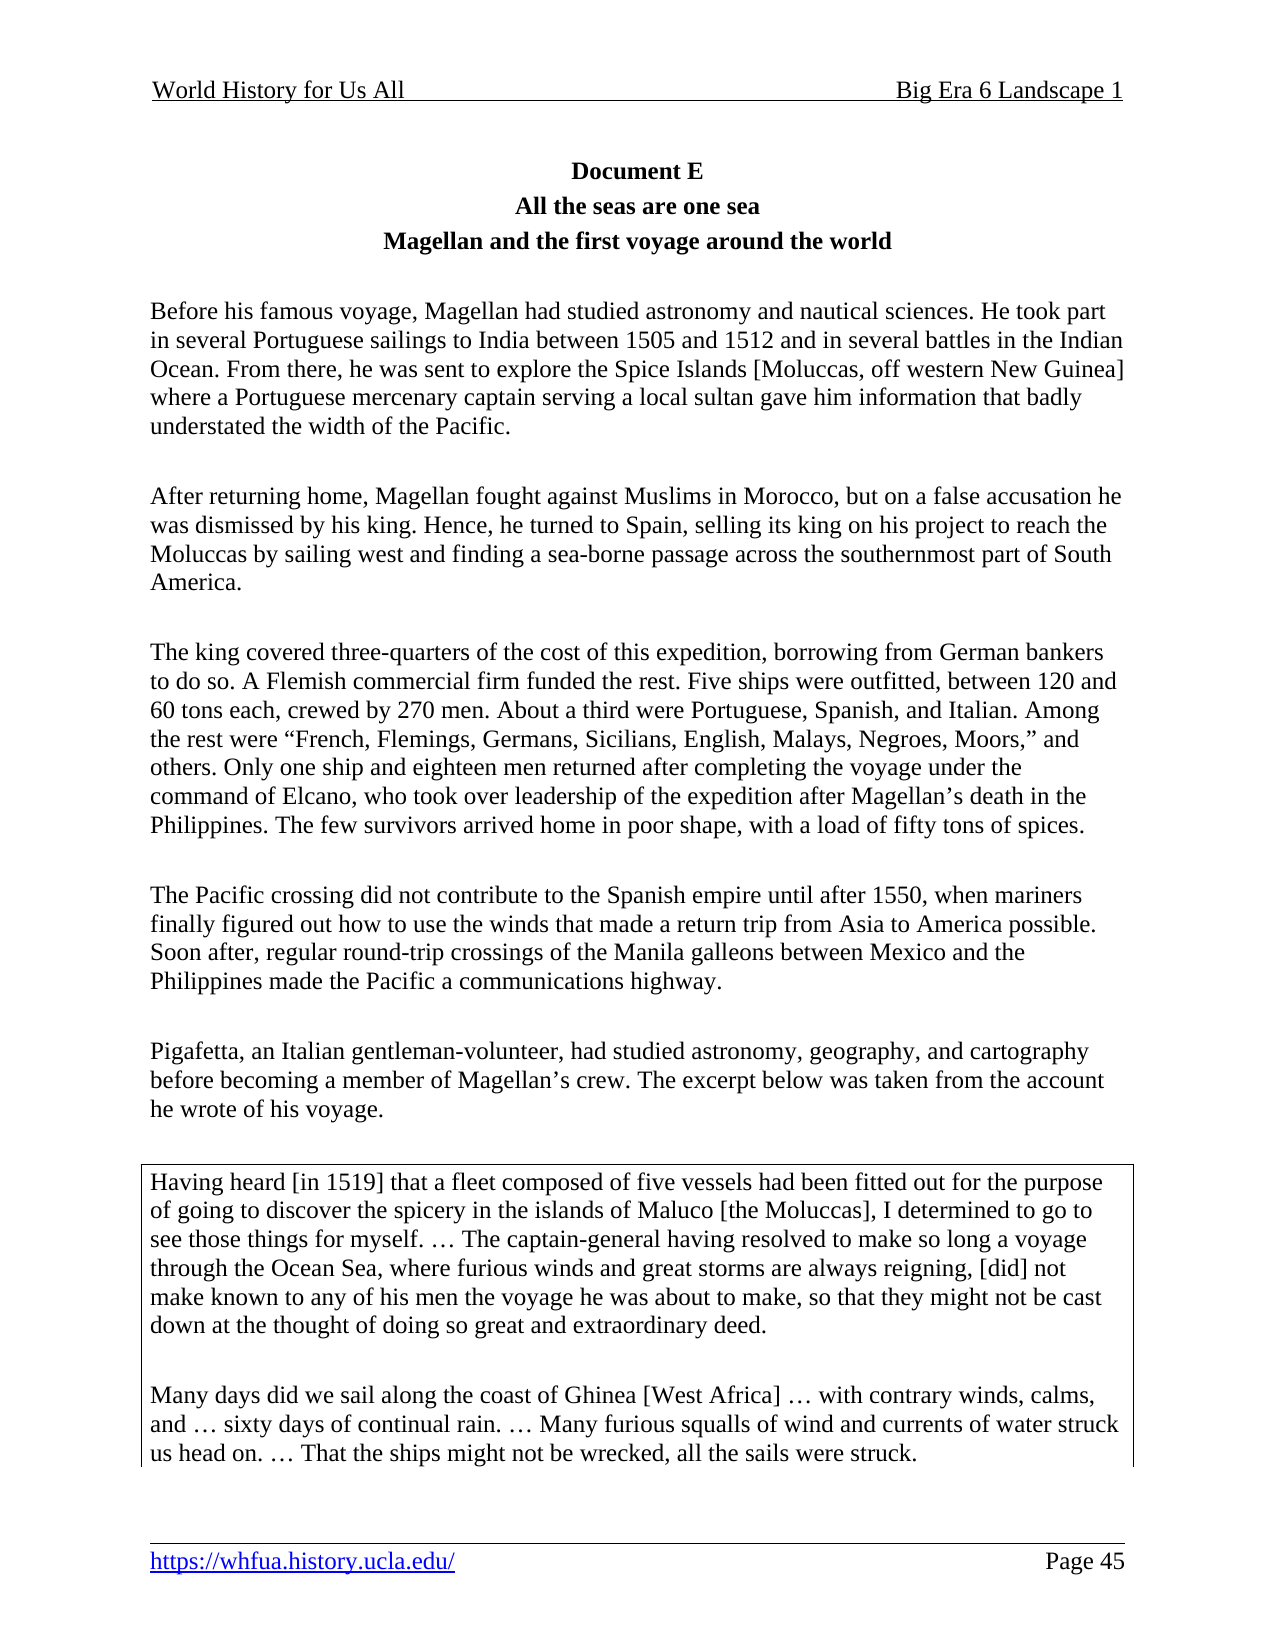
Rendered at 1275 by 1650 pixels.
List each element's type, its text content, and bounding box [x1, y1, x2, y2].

text Before his famous voyage, Magellan had studied astronomy and nautical sciences. He took part in several Portuguese sailings to India between 1505 and 1512 and in several battles in the Indian Ocean. From there, he was sent to explore the Spice Islands [Moluccas, off western New Guinea] where a Portuguese mercenary captain serving a local sultan gave him information that badly understated the width of the Pacific. [150, 296, 1125, 440]
text Many days did we sail along the coast of Ghinea [West Africa] … with contrary winds, calms, and … sixty days of continual rain. … Many furious squalls of wind and currents of water struck us head on. … That the ships might not be wrecked, all the sails were struck. [142, 1377, 1133, 1467]
text Document E [150, 156, 1125, 185]
text All the seas are one sea [150, 191, 1125, 220]
text The Pacific crossing did not contribute to the Spanish empire until after 1550, when mariners finally figured out how to use the winds that made a return trip from Asia to America possible. Soon after, regular round-trip crossings of the Manila galleons between Mexico and the Philippines made the Pacific a communications highway. [150, 880, 1125, 995]
text Pigafetta, an Italian gentleman-volunteer, had studied astronomy, geography, and cartography before becoming a member of Magellan’s crew. The excerpt below was taken from the account he wrote of his voyage. [150, 1036, 1125, 1122]
text Having heard [in 1519] that a fleet composed of five vessels had been fitted out for the purpose of going to discover the spicery in the islands of Maluco [the Moluccas], I determined to go to see those things for myself. … The captain-general having resolved to make so long a voyage through the Ocean Sea, where furious winds and great storms are always reigning, [did] not make known to any of his men the voyage he was about to make, so that they might not be cast down at the thought of doing so great and extraordinary deed. [142, 1165, 1133, 1339]
text The king covered three-quarters of the cost of this expedition, borrowing from German bankers to do so. A Flemish commercial firm funded the rest. Five ships were outfitted, between 120 and 60 tons each, crewed by 270 men. About a third were Portuguese, Spanish, and Italian. Among the rest were “French, Flemings, Germans, Sicilians, English, Malays, Negroes, Moors,” and others. Only one ship and eighteen men returned after completing the voyage under the command of Elcano, who took over leadership of the expedition after Magellan’s death in the Philippines. The few survivors arrived home in poor shape, with a load of fifty tons of spices. [150, 637, 1125, 839]
text Magellan and the first voyage around the world [150, 226, 1125, 255]
text After returning home, Magellan fought against Muslims in Morocco, but on a false accusation he was dismissed by his king. Hence, he turned to Spain, selling its king on his project to reach the Moluccas by sailing west and finding a sea-borne passage across the southernmost part of South America. [150, 481, 1125, 596]
